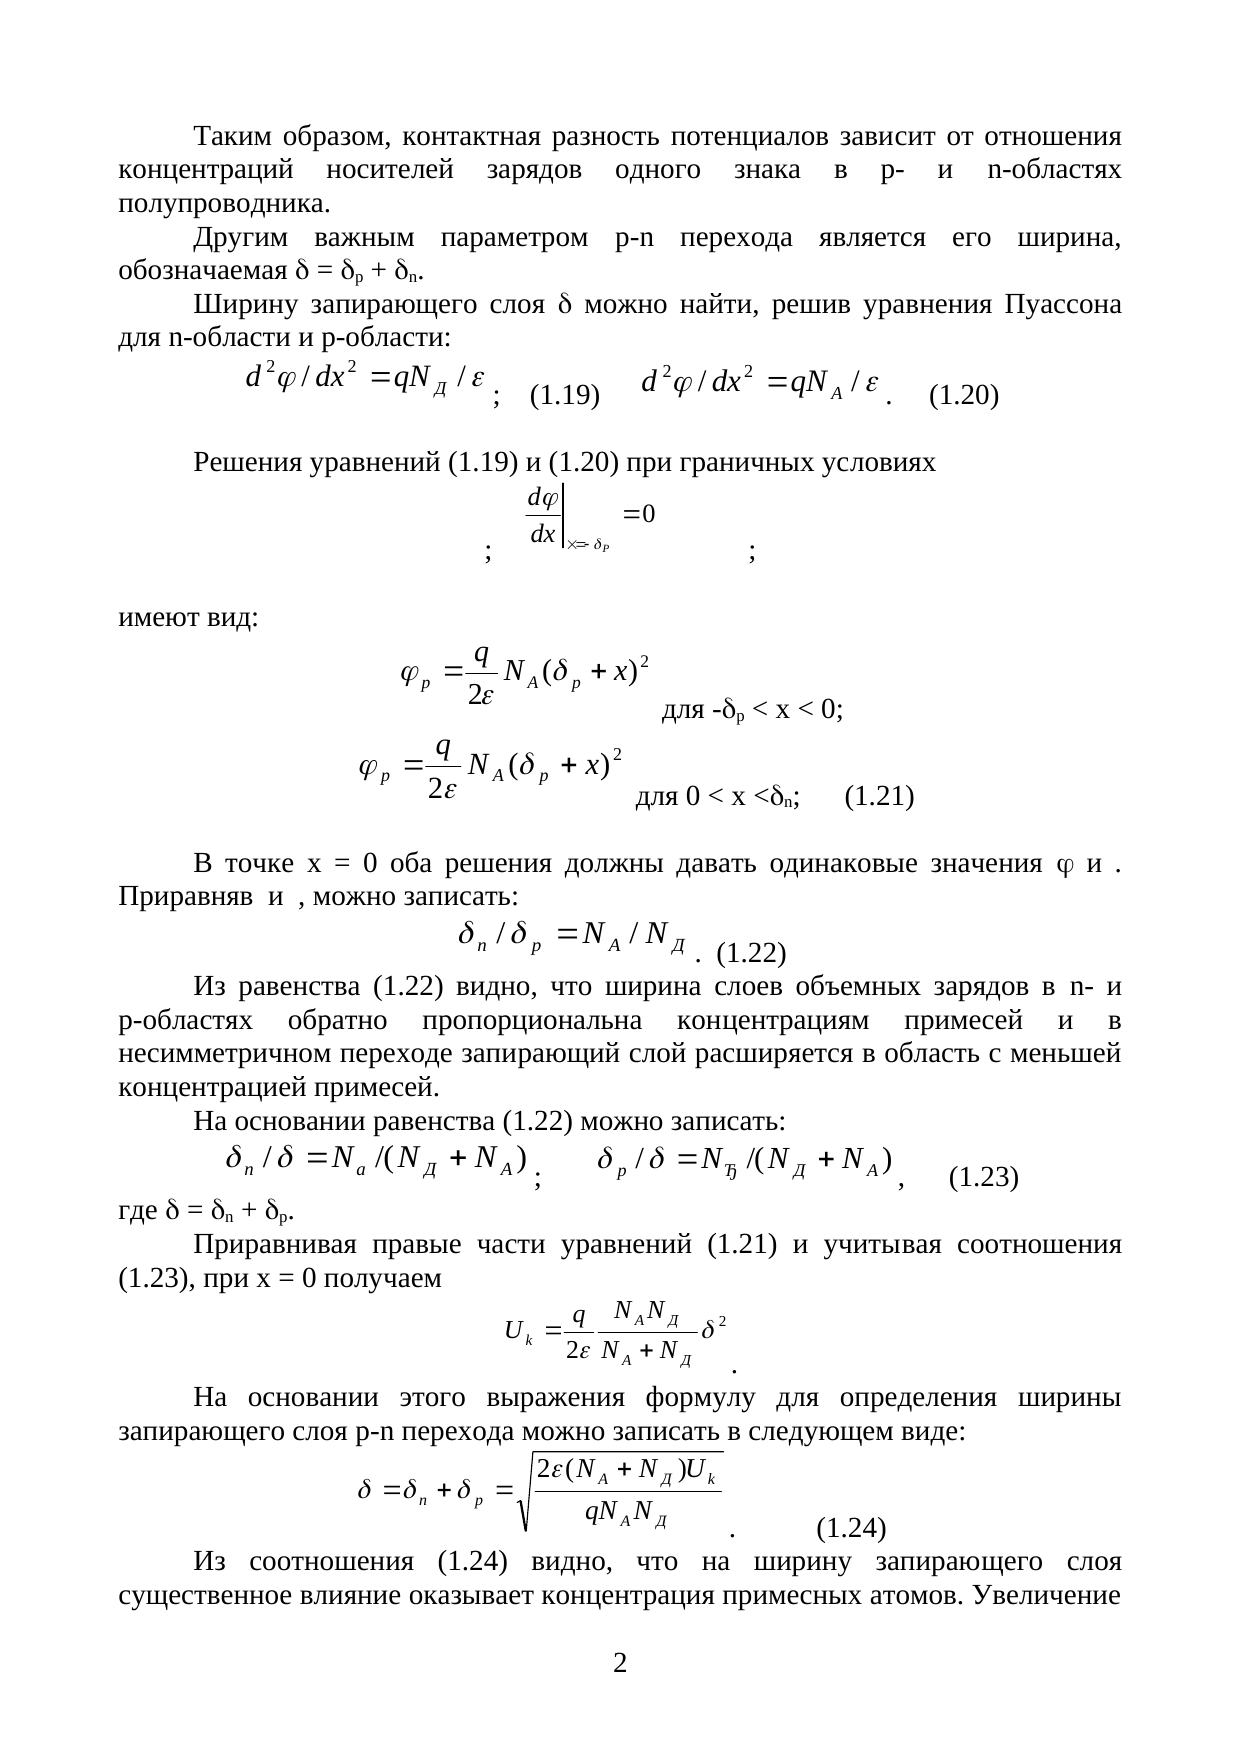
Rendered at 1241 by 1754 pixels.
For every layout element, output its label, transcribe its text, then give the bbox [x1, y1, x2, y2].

text . (1.24) [118, 1446, 1122, 1543]
text ; ; [118, 478, 1122, 566]
text В точке x = 0 оба решения должны давать одинаковые значения и . Приравняв и , можно записать: [118, 845, 1122, 912]
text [118, 1543, 1122, 1610]
text Решения уравнений (1.19) и (1.20) при граничных условиях [118, 444, 1122, 478]
text Из равенства (1.22) видно, что ширина слоев объемных зарядов в n- и p-областях обратно пропорциональна концентрациям примесей и в несимметричном переходе запирающий слой расширяется в область с меньшей концентрацией примесей. [118, 968, 1122, 1103]
text Ширину запирающего слоя можно найти, решив уравнения Пуассона для n-области и p-области: [118, 286, 1122, 353]
text На основании этого выражения формулу для определения ширины запирающего слоя p-n перехода можно записать в следующем виде: [118, 1379, 1122, 1446]
text . (1.22) [118, 912, 1122, 968]
text ; , (1.23) [118, 1136, 1122, 1192]
text для 0 < x <n; (1.21) [118, 725, 1122, 811]
text Приравнивая правые части уравнений (1.21) и учитывая соотношения (1.23), при x = 0 получаем [118, 1226, 1122, 1293]
text На основании равенства (1.22) можно записать: [118, 1103, 1122, 1136]
text где = n + р. [118, 1192, 1122, 1226]
text Другим важным параметром p-n перехода является его ширина, обозначаемая = p + n. [118, 219, 1122, 286]
text . [118, 1293, 1122, 1379]
text ; (1.19) . (1.20) [118, 353, 1122, 411]
text для -p < x < 0; [118, 633, 1122, 725]
text имеют вид: [118, 599, 1122, 633]
text Таким образом, контактная разность потенциалов зависит от отношения концентраций носителей зарядов одного знака в р- и n-областях полупроводника. [118, 118, 1122, 219]
